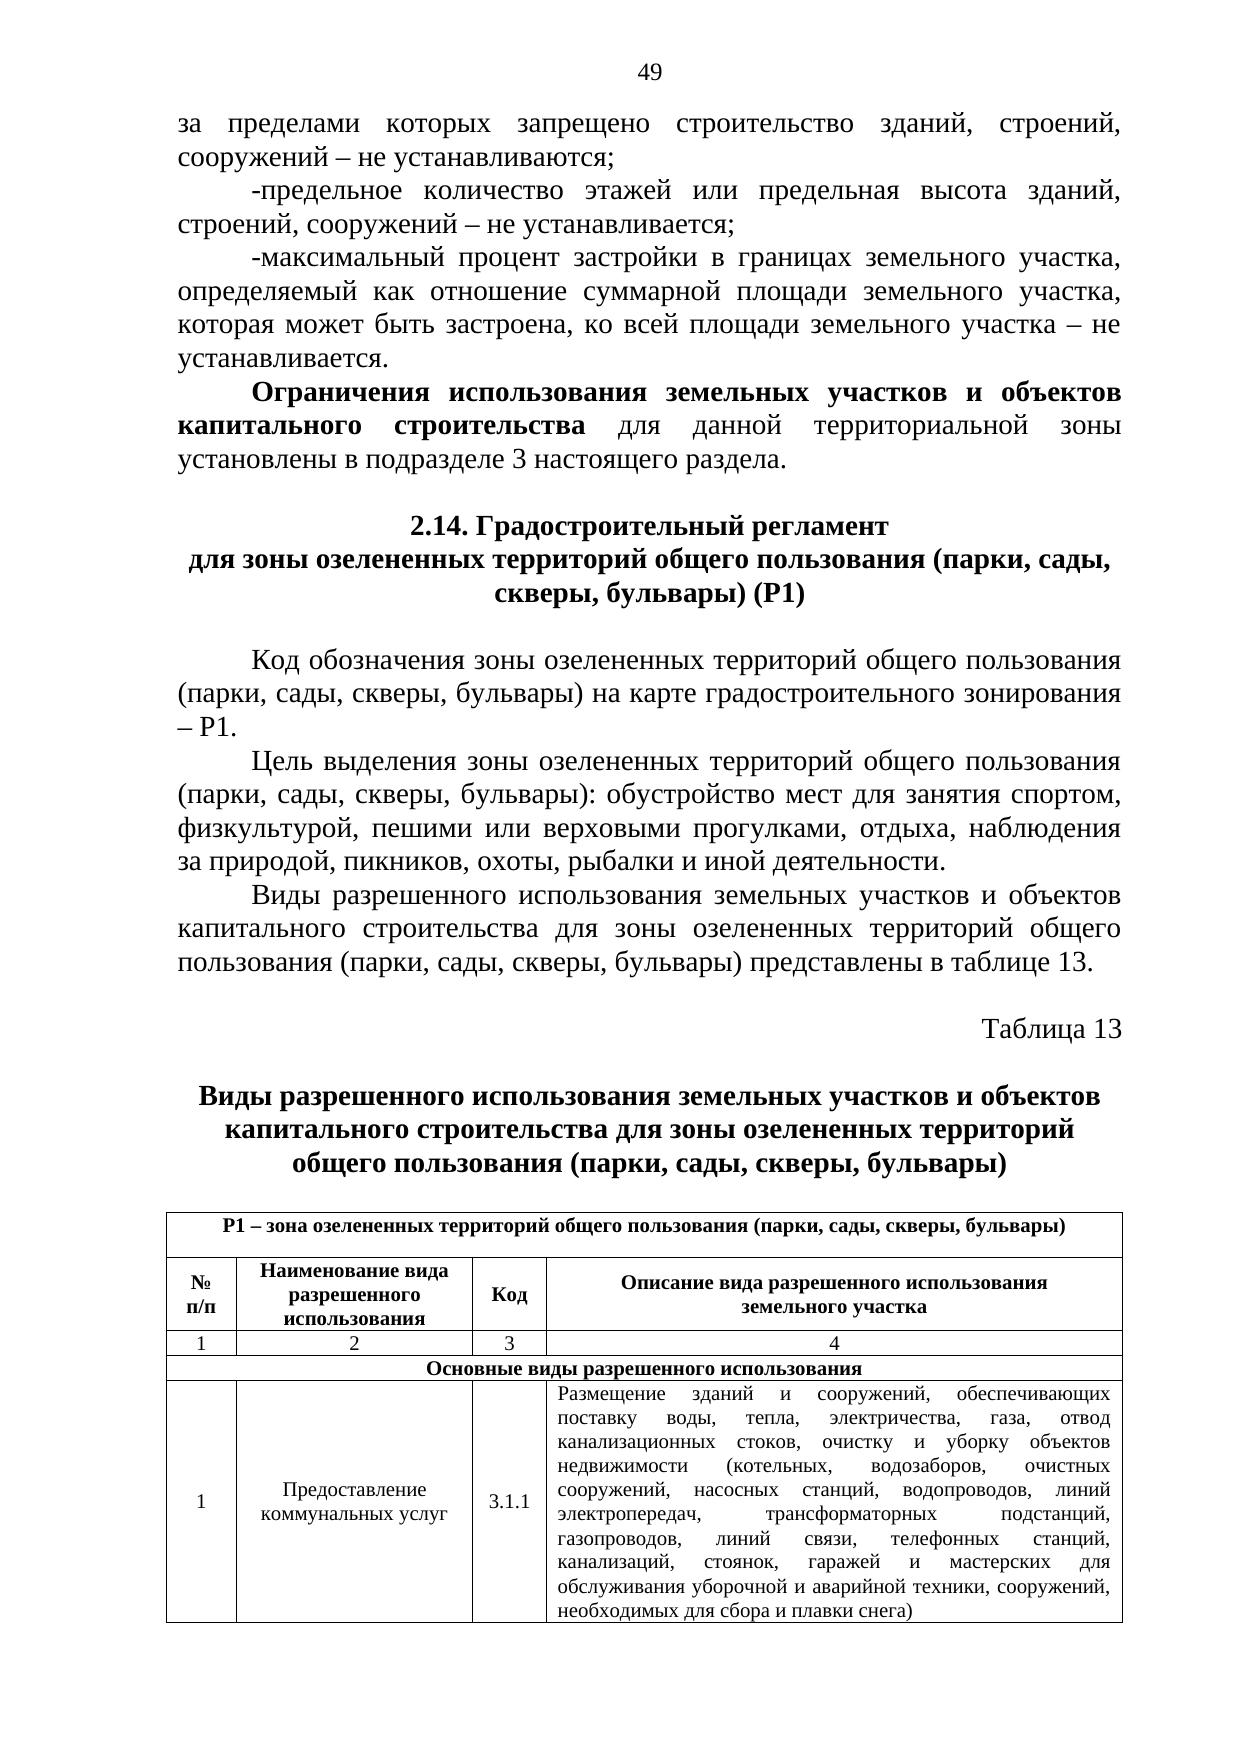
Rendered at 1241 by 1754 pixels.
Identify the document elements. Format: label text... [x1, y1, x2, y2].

table_cell 3 [473, 1331, 546, 1355]
text Таблица 13 [177, 1011, 1122, 1044]
text Цель выделения зоны озелененных территорий общего пользования (парки, сады, скверы, бульвары): обустройство мест для занятия спортом, физкультурой, пешими или верховыми прогулками, отдыха, наблюдения за природой, пикников, охоты, рыбалки и иной деятельности. [177, 743, 1122, 877]
table_cell Размещение зданий и сооружений, обеспечивающих поставку воды, тепла, электричества, газа, отвод канализационных стоков, очистку и уборку объектов недвижимости (котельных, водозаборов, очистных сооружений, насосных станций, водопроводов, линий электропередач, трансформаторных подстанций, газопроводов, линий связи, телефонных станций, канализаций, стоянок, гаражей и мастерских для обслуживания уборочной и аварийной техники, сооружений, необходимых для сбора и плавки снега) [547, 1381, 1122, 1622]
table_cell № п/п [167, 1258, 236, 1330]
text Виды разрешенного использования земельных участков и объектов капитального строительства для зоны озелененных территорий общего пользования (парки, сады, скверы, бульвары) представлены в таблице 13. [177, 877, 1122, 977]
text 2.14. Градостроительный регламент [177, 508, 1122, 541]
table_cell Описание вида разрешенного использования земельного участка [547, 1258, 1122, 1330]
table_cell Наименование вида разрешенного использования [237, 1258, 472, 1330]
text Код обозначения зоны озелененных территорий общего пользования (парки, сады, скверы, бульвары) на карте градостроительного зонирования – Р1. [177, 642, 1122, 743]
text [177, 105, 1122, 172]
table_cell 1 [167, 1381, 236, 1622]
text Виды разрешенного использования земельных участков и объектов капитального строительства для зоны озелененных территорий общего пользования (парки, сады, скверы, бульвары) [177, 1078, 1122, 1179]
table_cell Основные виды разрешенного использования [167, 1356, 1122, 1380]
table_cell 1 [167, 1331, 236, 1355]
table_cell 4 [547, 1331, 1122, 1355]
table_cell 2 [237, 1331, 472, 1355]
table_cell Предоставление коммунальных услуг [237, 1381, 472, 1622]
text Ограничения использования земельных участков и объектов капитального строительства для данной территориальной зоны установлены в подразделе 3 настоящего раздела. [177, 374, 1122, 474]
text -максимальный процент застройки в границах земельного участка, определяемый как отношение суммарной площади земельного участка, которая может быть застроена, ко всей площади земельного участка – не устанавливается. [177, 239, 1122, 374]
text для зоны озелененных территорий общего пользования (парки, сады, скверы, бульвары) (Р1) [177, 541, 1122, 608]
table_header Р1 – зона озелененных территорий общего пользования (парки, сады, скверы, бульвары) [167, 1213, 1122, 1257]
text -предельное количество этажей или предельная высота зданий, строений, сооружений – не устанавливается; [177, 172, 1122, 239]
table_cell 3.1.1 [473, 1381, 546, 1622]
table_cell Код [473, 1258, 546, 1330]
